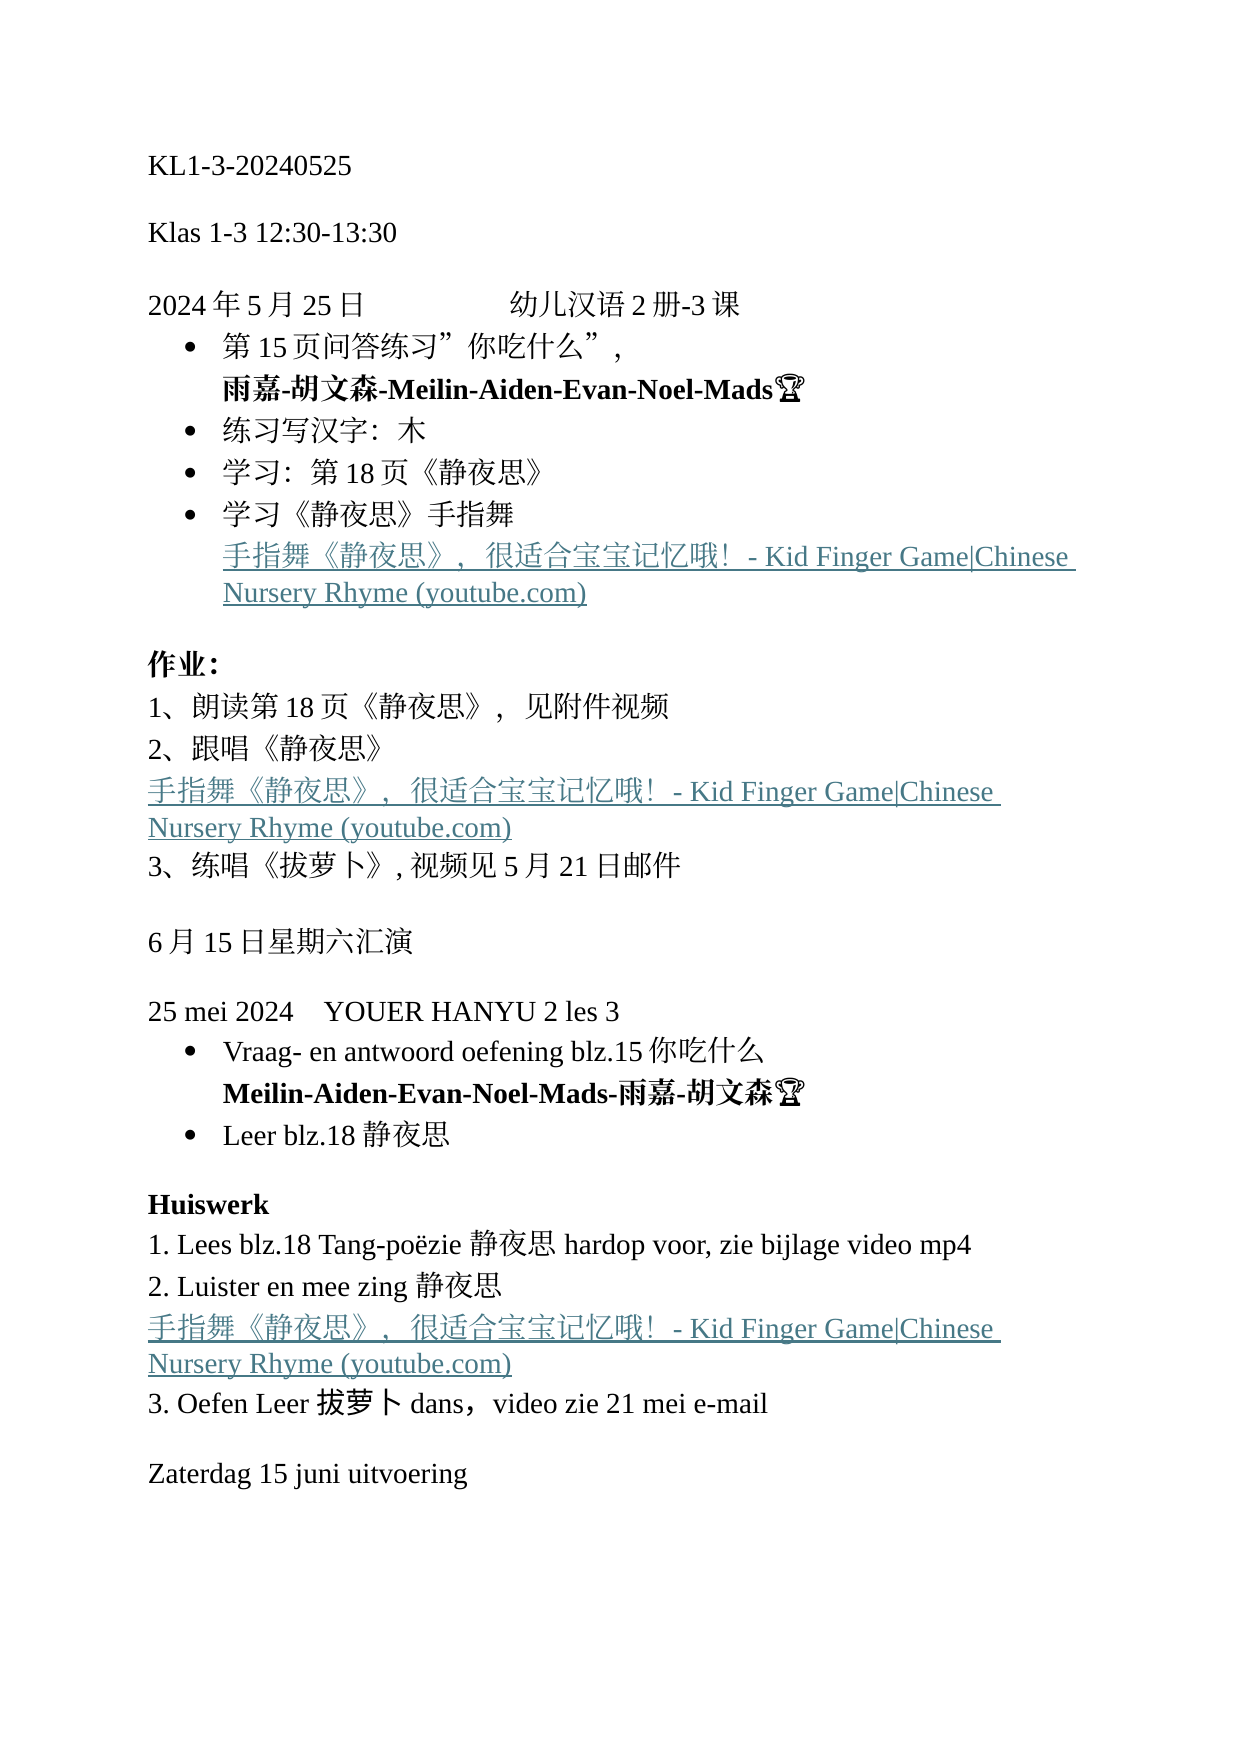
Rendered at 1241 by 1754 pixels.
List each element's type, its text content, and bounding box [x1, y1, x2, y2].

text 手指舞《静夜思》，很适合宝宝记忆哦！- Kid Finger Game|Chinese Nursery Rhyme (youtube.com) [148, 768, 1093, 843]
text 1. Lees blz.18 Tang-poëzie 静夜思 hardop voor, zie bijlage video mp4 [148, 1221, 1093, 1263]
list Leer blz.18 静夜思 [185, 1112, 1093, 1154]
text 作业： [148, 642, 1093, 684]
text 2024年5月25日 幼儿汉语2册-3课 [148, 282, 1093, 324]
list Meilin-Aiden-Evan-Noel-Mads-雨嘉-胡文森 [223, 1069, 1093, 1112]
text 手指舞《静夜思》，很适合宝宝记忆哦！- Kid Finger Game|Chinese Nursery Rhyme (youtube.com) [148, 1304, 1093, 1380]
text 1、朗读第18页《静夜思》，见附件视频 [148, 684, 1093, 726]
list 第15页问答练习”你吃什么”， [185, 324, 1093, 366]
list 学习：第18页《静夜思》 [185, 449, 1093, 491]
list 学习《静夜思》手指舞 [185, 491, 1093, 533]
list 练习写汉字：木 [185, 408, 1093, 449]
text 2. Luister en mee zing 静夜思 [148, 1263, 1093, 1304]
text Klas 1-3 12:30-13:30 [148, 215, 1093, 248]
list Vraag- en antwoord oefening blz.15你吃什么 [185, 1028, 1093, 1069]
text 3. Oefen Leer 拔萝卜 dans，video zie 21 mei e-mail [148, 1380, 1093, 1422]
text 6月15日星期六汇演 [148, 919, 1093, 961]
text 25 mei 2024 YOUER HANYU 2 les 3 [148, 994, 1093, 1028]
text Huiswerk [148, 1187, 1093, 1221]
text 3、练唱《拔萝卜》, 视频见5月21日邮件 [148, 843, 1093, 885]
list 雨嘉-胡文森-Meilin-Aiden-Evan-Noel-Mads [223, 366, 1093, 408]
list 手指舞《静夜思》，很适合宝宝记忆哦！- Kid Finger Game|Chinese Nursery Rhyme (youtube.com) [223, 533, 1093, 609]
text 2、跟唱《静夜思》 [148, 726, 1093, 768]
text KL1-3-20240525 [148, 148, 1093, 181]
text Zaterdag 15 juni uitvoering [148, 1456, 1093, 1489]
